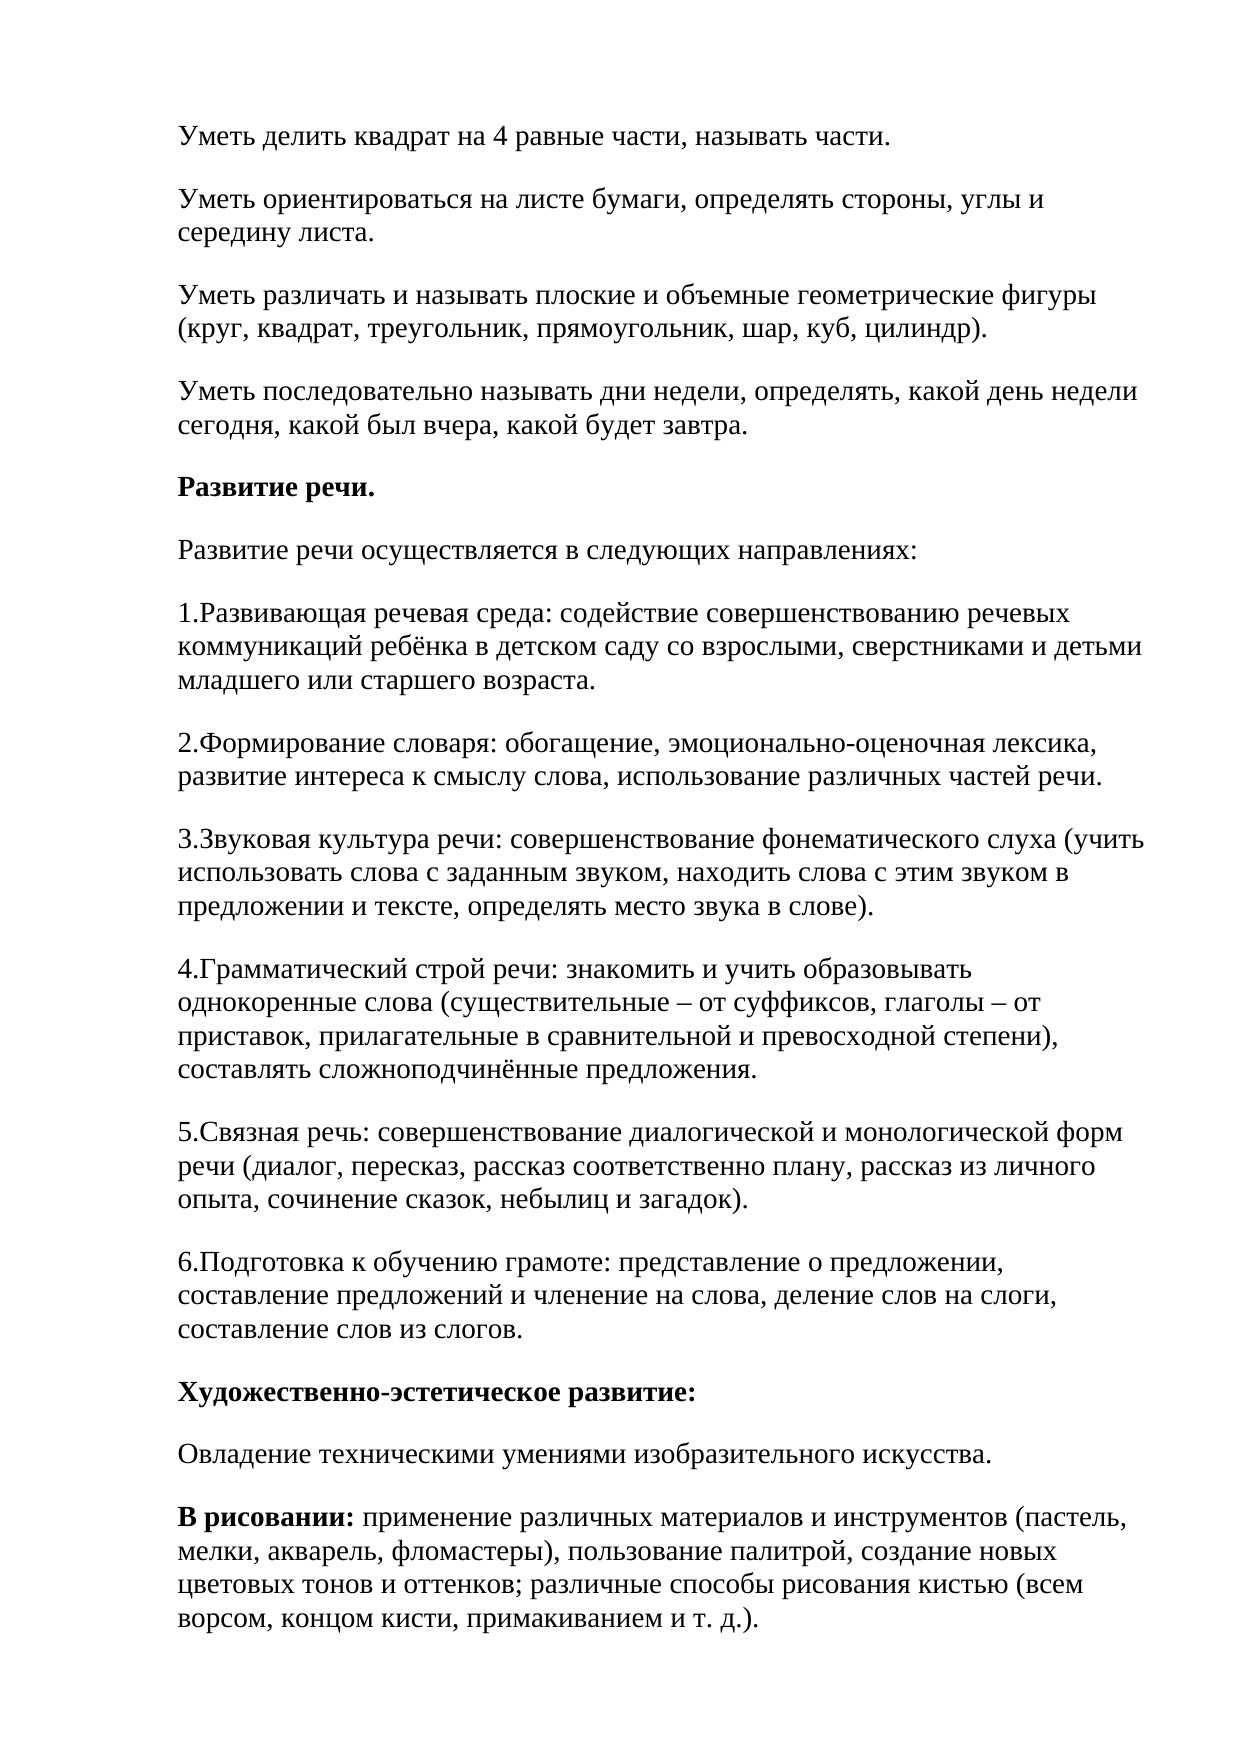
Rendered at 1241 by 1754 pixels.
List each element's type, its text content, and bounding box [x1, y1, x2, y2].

text 4.Грамматический строй речи: знакомить и учить образовывать однокоренные слова (существительные – от суффиксов, глаголы – от приставок, прилагательные в сравнительной и превосходной степени), составлять сложноподчинённые предложения. [177, 951, 1152, 1085]
text Развитие речи. [177, 469, 1152, 503]
text 1.Развивающая речевая среда: содействие совершенствованию речевых коммуникаций ребёнка в детском саду со взрослыми, сверстниками и детьми младшего или старшего возраста. [177, 595, 1152, 696]
text Уметь последовательно называть дни недели, определять, какой день недели сегодня, какой был вчера, какой будет завтра. [177, 373, 1152, 440]
text Уметь ориентироваться на листе бумаги, определять стороны, углы и середину листа. [177, 181, 1152, 248]
text В рисовании: применение различных материалов и инструментов (пастель, мелки, акварель, фломастеры), пользование палитрой, создание новых цветовых тонов и оттенков; различные способы рисования кистью (всем ворсом, концом кисти, примакиванием и т. д.). [177, 1499, 1152, 1633]
text 6.Подготовка к обучению грамоте: представление о предложении, составление предложений и членение на слова, деление слов на слоги, составление слов из слогов. [177, 1244, 1152, 1344]
text Уметь различать и называть плоские и объемные геометрические фигуры (круг, квадрат, треугольник, прямоугольник, шар, куб, цилиндр). [177, 277, 1152, 344]
text 3.Звуковая культура речи: совершенствование фонематического слуха (учить использовать слова с заданным звуком, находить слова с этим звуком в предложении и тексте, определять место звука в слове). [177, 821, 1152, 922]
text Овладение техническими умениями изобразительного искусства. [177, 1436, 1152, 1470]
text Художественно-эстетическое развитие: [177, 1374, 1152, 1407]
text 2.Формирование словаря: обогащение, эмоционально-оценочная лексика, развитие интереса к смыслу слова, использование различных частей речи. [177, 725, 1152, 792]
text Уметь делить квадрат на 4 равные части, называть части. [177, 118, 1152, 152]
text Развитие речи осуществляется в следующих направлениях: [177, 532, 1152, 566]
text 5.Связная речь: совершенствование диалогической и монологической форм речи (диалог, пересказ, рассказ соответственно плану, рассказ из личного опыта, сочинение сказок, небылиц и загадок). [177, 1114, 1152, 1215]
